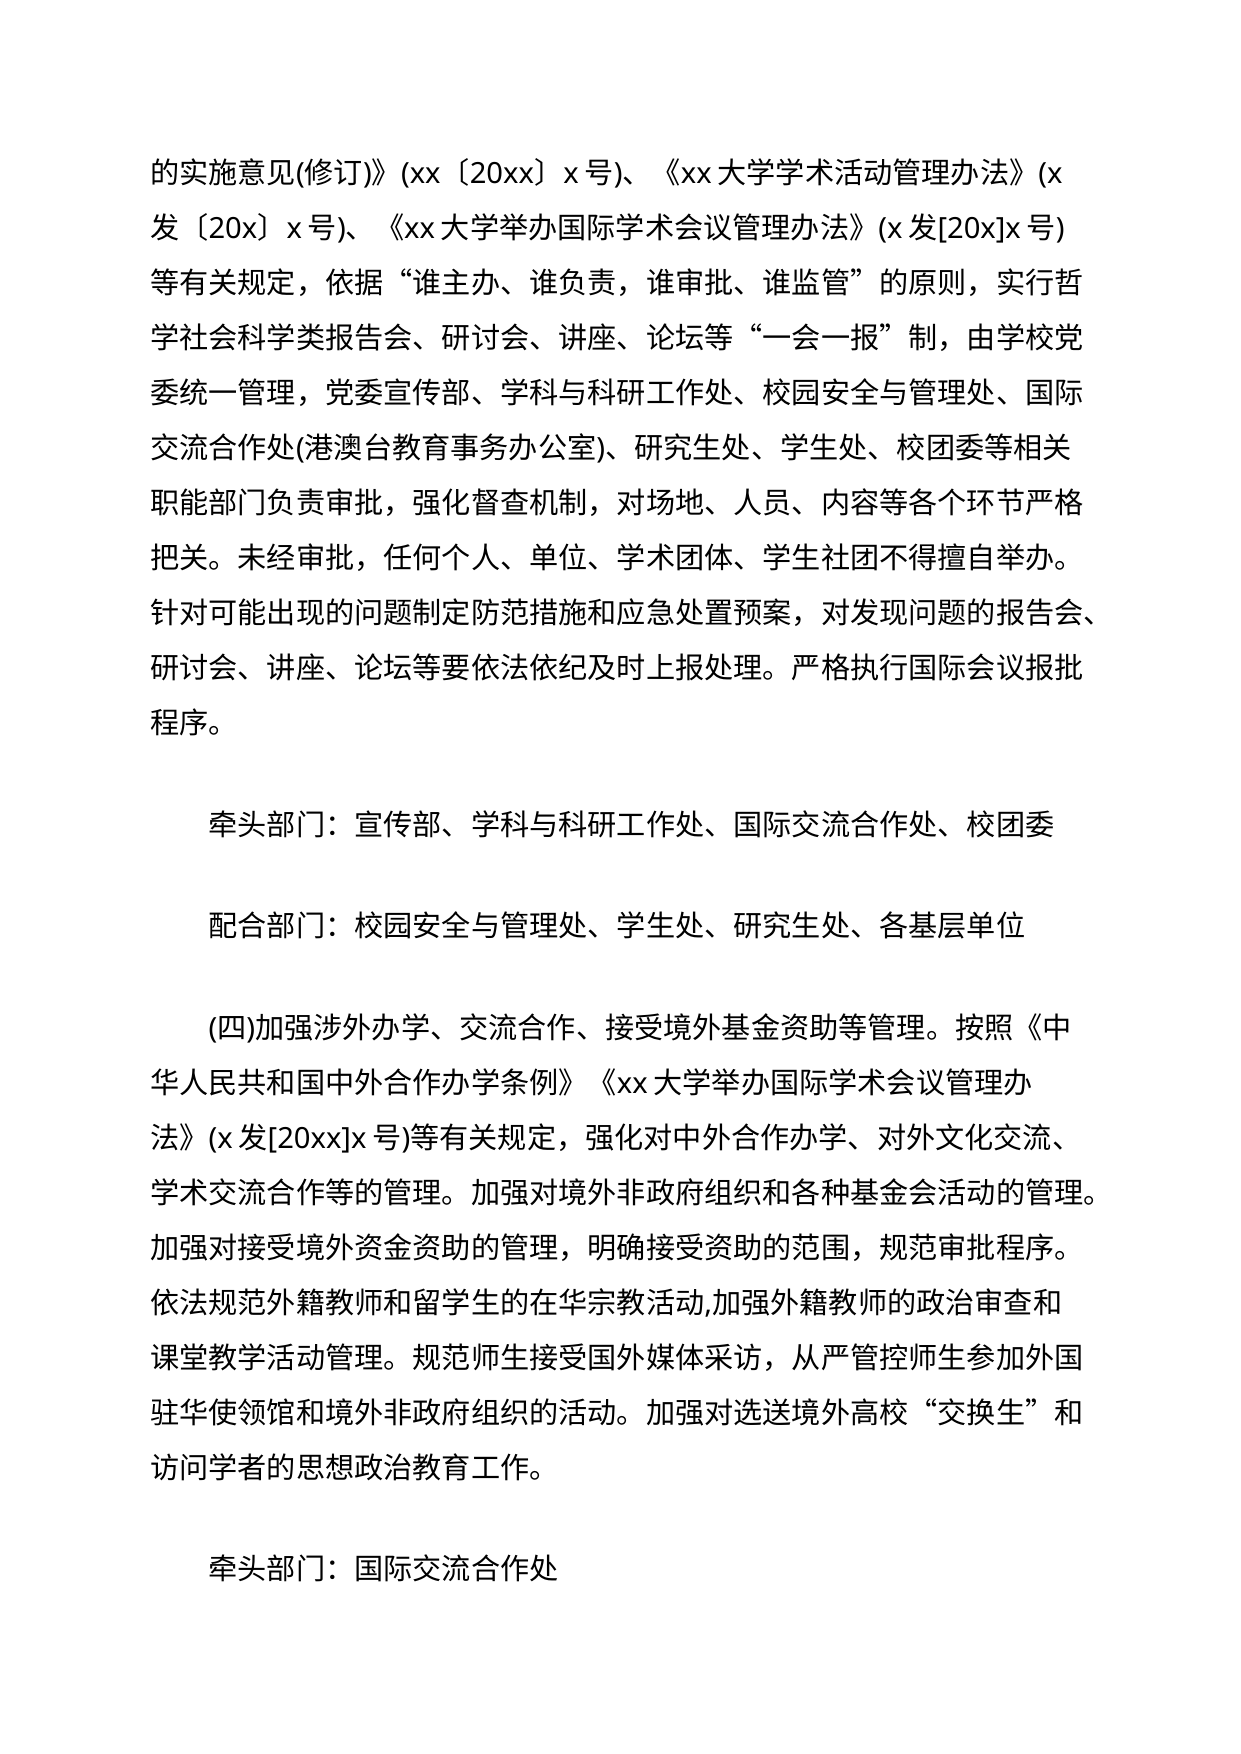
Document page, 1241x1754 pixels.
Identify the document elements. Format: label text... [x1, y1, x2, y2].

text (四)加强涉外办学、交流合作、接受境外基金资助等管理。按照《中华人民共和国中外合作办学条例》《xx大学举办国际学术会议管理办法》(x发[20xx]x号)等有关规定，强化对中外合作办学、对外文化交流、学术交流合作等的管理。加强对境外非政府组织和各种基金会活动的管理。加强对接受境外资金资助的管理，明确接受资助的范围，规范审批程序。依法规范外籍教师和留学生的在华宗教活动,加强外籍教师的政治审查和课堂教学活动管理。规范师生接受国外媒体采访，从严管控师生参加外国驻华使领馆和境外非政府组织的活动。加强对选送境外高校“交换生”和访问学者的思想政治教育工作。 [150, 1004, 1090, 1486]
text 牵头部门：宣传部、学科与科研工作处、国际交流合作处、校团委 [150, 801, 1090, 843]
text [150, 150, 1090, 742]
text 牵头部门：国际交流合作处 [150, 1546, 1090, 1588]
text 配合部门：校园安全与管理处、学生处、研究生处、各基层单位 [150, 903, 1090, 945]
